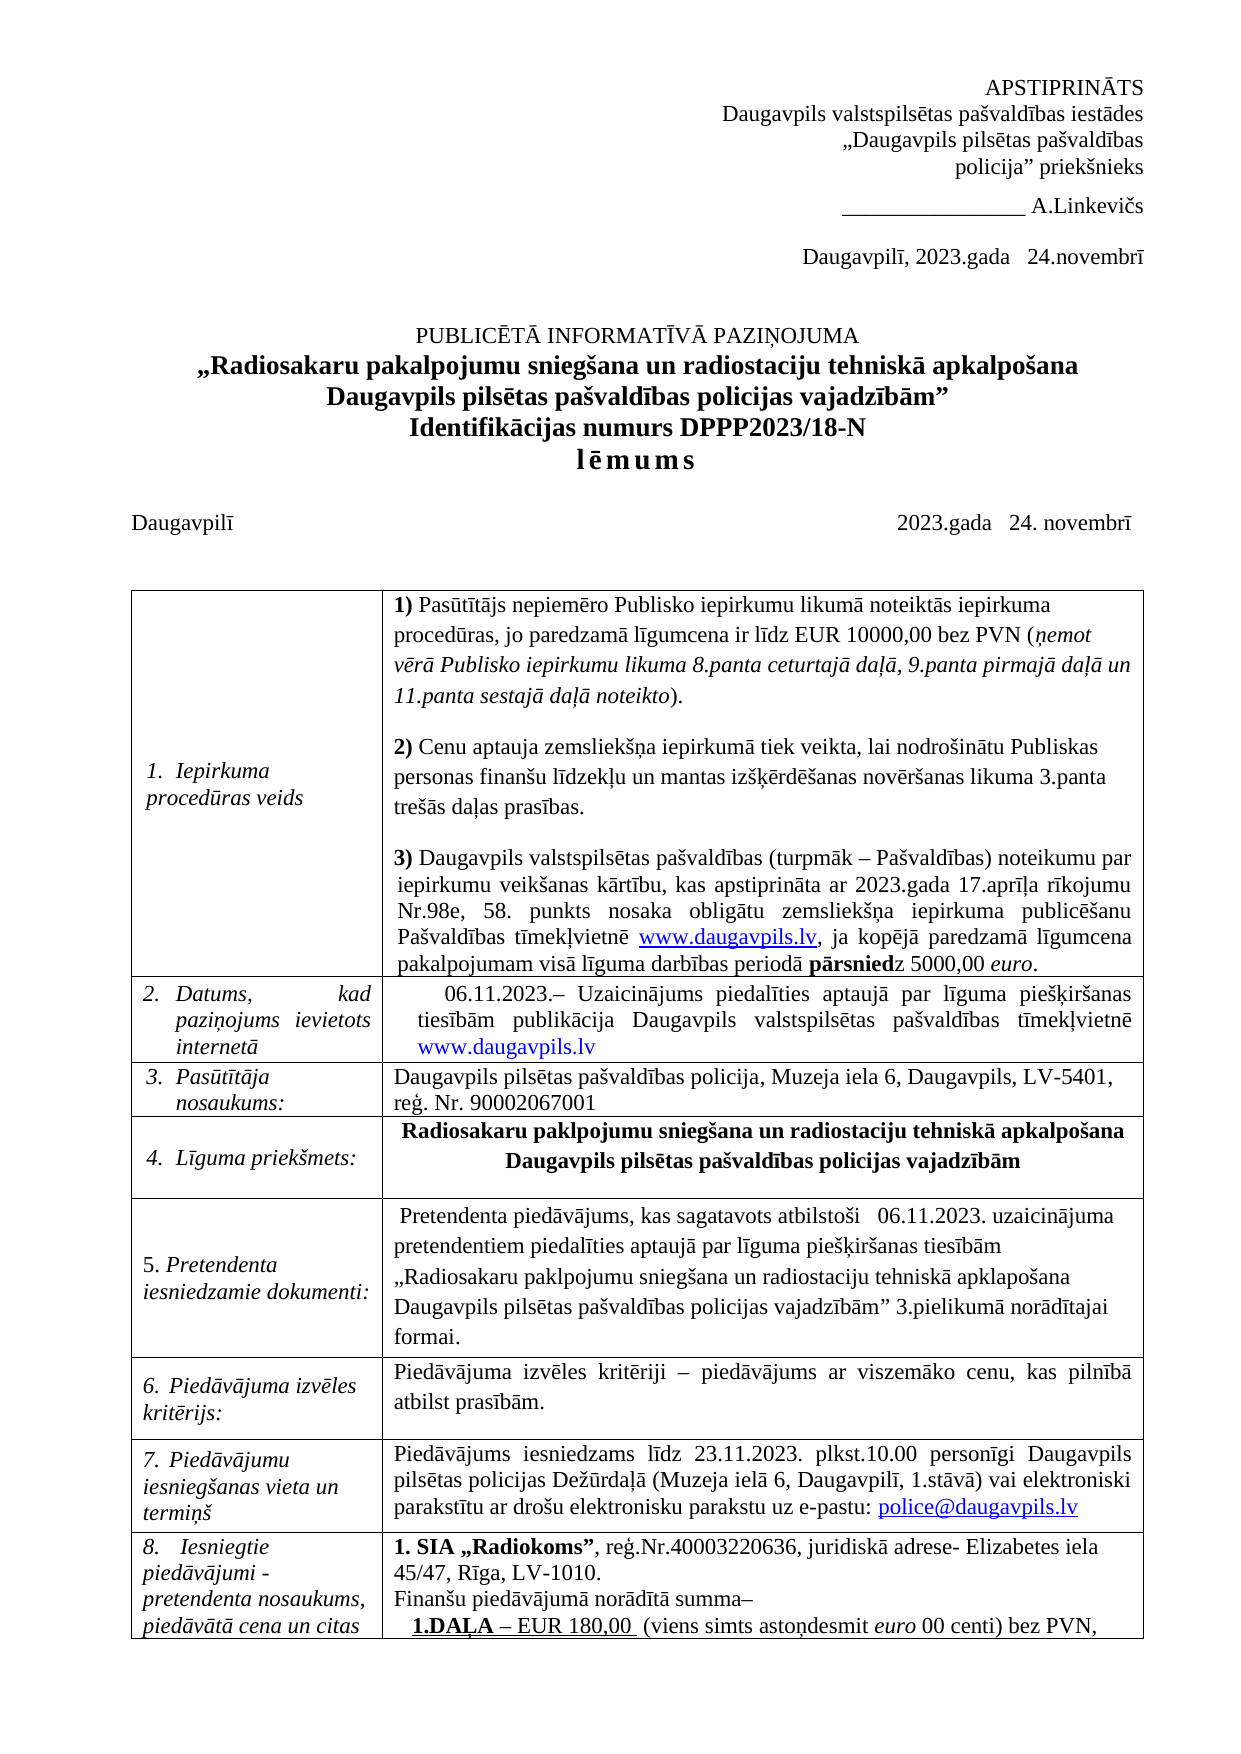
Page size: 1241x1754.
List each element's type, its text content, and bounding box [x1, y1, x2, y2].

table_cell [383, 1533, 1143, 1638]
text policija” priekšnieks [131, 153, 1144, 179]
table_cell Piedāvājuma izvēles kritērijs: [132, 1358, 382, 1439]
text apstiprinĀts Daugavpils valstspilsētas pašvaldības iestādes [131, 74, 1144, 127]
text „Daugavpils pilsētas pašvaldības [131, 127, 1144, 153]
table_cell Piedāvājuma izvēles kritēriji – piedāvājums ar viszemāko cenu, kas pilnībā atbilst prasībām. [383, 1358, 1143, 1439]
table_header Iepirkuma procedūras veids [132, 591, 382, 976]
table_cell Datums, kad paziņojums ievietots internetā [132, 977, 382, 1062]
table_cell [132, 1533, 382, 1638]
table_cell Piedāvājumu iesniegšanas vieta un termiņš [132, 1440, 382, 1532]
table_cell Pretendenta piedāvājums, kas sagatavots atbilstoši 06.11.2023. uzaicinājuma pretendentiem piedalīties aptaujā par līguma piešķiršanas tiesībām „Radiosakaru paklpojumu sniegšana un radiostaciju tehniskā apklapošana Daugavpils pilsētas pašvaldības policijas vajadzībām” 3.pielikumā norādītajai formai. [383, 1199, 1143, 1357]
table_cell 5. Pretendenta iesniedzamie dokumenti: [132, 1199, 382, 1357]
text Daugavpilī, 2023.gada 24.novembrī [131, 243, 1144, 270]
title lēmums [131, 442, 1139, 476]
text PUBLICĒTĀ INFORMATĪVĀ PAZIŅOJUMA [131, 322, 1144, 349]
table_cell 06.11.2023.– Uzaicinājums piedalīties aptaujā par līguma piešķiršanas tiesībām publikācija Daugavpils valstspilsētas pašvaldības tīmekļvietnē www.daugavpils.lv [383, 977, 1143, 1062]
table_cell Radiosakaru paklpojumu sniegšana un radiostaciju tehniskā apkalpošana Daugavpils pilsētas pašvaldības policijas vajadzībām [383, 1117, 1143, 1198]
table_cell Pasūtītāja nosaukums: [132, 1063, 382, 1116]
table_cell Piedāvājums iesniedzams līdz 23.11.2023. plkst.10.00 personīgi Daugavpils pilsētas policijas Dežūrdaļā (Muzeja ielā 6, Daugavpilī, 1.stāvā) vai elektroniski parakstītu ar drošu elektronisku parakstu uz e-pastu: police@daugavpils.lv [383, 1440, 1143, 1532]
table_cell Līguma priekšmets: [132, 1117, 382, 1198]
text Daugavpilī 2023.gada 24. novembrī [131, 509, 1144, 536]
table_cell Daugavpils pilsētas pašvaldības policija, Muzeja iela 6, Daugavpils, LV-5401, reģ. Nr. 90002067001 [383, 1063, 1143, 1116]
text ________________ A.Linkevičs [131, 192, 1144, 219]
text „Radiosakaru pakalpojumu sniegšana un radiostaciju tehniskā apkalpošana Daugavpils pilsētas pašvaldības policijas vajadzībām” [131, 349, 1144, 411]
table_header 1) Pasūtītājs nepiemēro Publisko iepirkumu likumā noteiktās iepirkuma procedūras, jo paredzamā līgumcena ir līdz EUR 10000,00 bez PVN (ņemot vērā Publisko iepirkumu likuma 8.panta ceturtajā daļā, 9.panta pirmajā daļā un 11.panta sestajā daļā noteikto). 2) Cenu aptauja zemsliekšņa iepirkumā tiek veikta, lai nodrošinātu Publiskas personas finanšu līdzekļu un mantas izšķērdēšanas novēršanas likuma 3.panta trešās daļas prasības. 3) Daugavpils valstspilsētas pašvaldības (turpmāk – Pašvaldības) noteikumu par iepirkumu veikšanas kārtību, kas apstiprināta ar 2023.gada 17.aprīļa rīkojumu Nr.98e, 58. punkts nosaka obligātu zemsliekšņa iepirkuma publicēšanu Pašvaldības tīmekļvietnē www.daugavpils.lv, ja kopējā paredzamā līgumcena pakalpojumam visā līguma darbības periodā pārsniedz 5000,00 euro. [383, 591, 1143, 976]
text Identifikācijas numurs DPPP2023/18-N [131, 411, 1144, 442]
